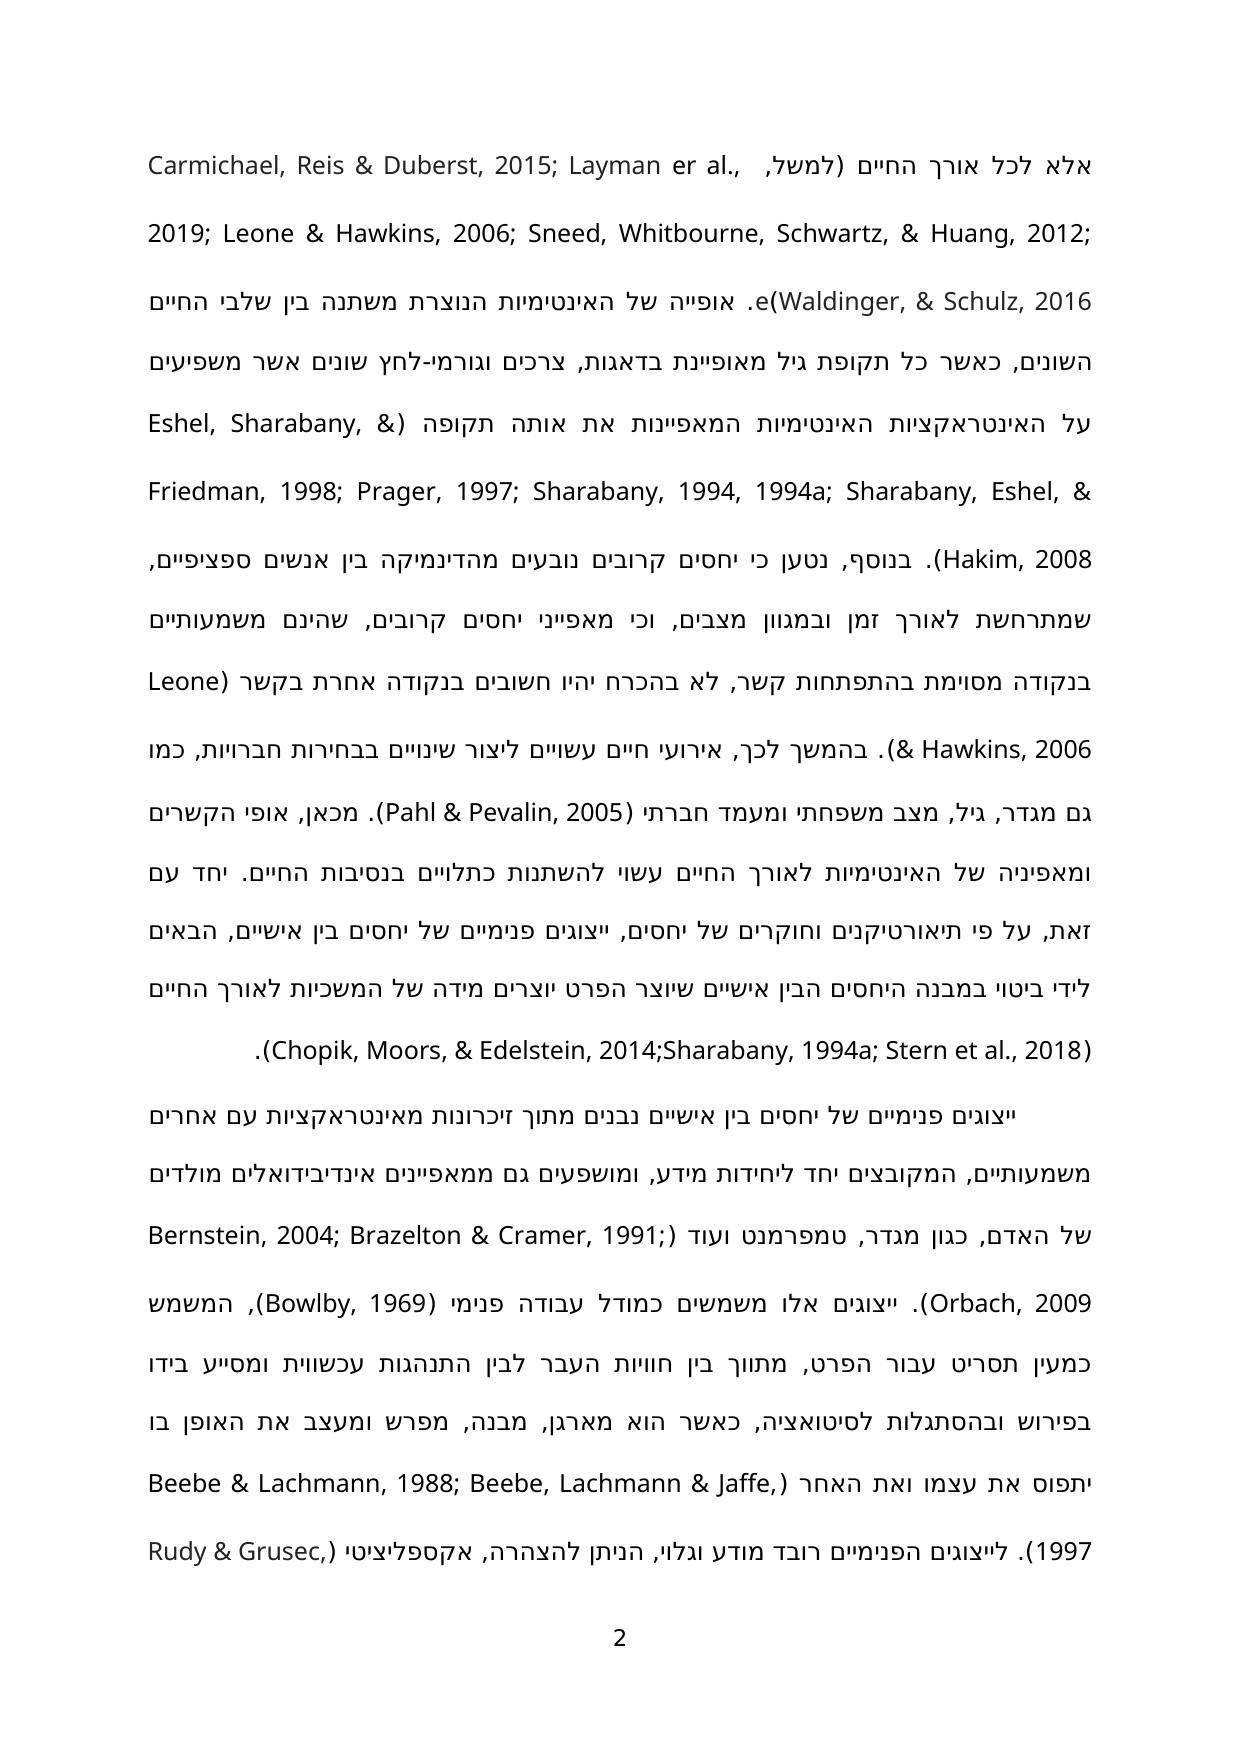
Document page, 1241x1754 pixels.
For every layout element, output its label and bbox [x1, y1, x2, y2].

text [148, 148, 1092, 1067]
text [148, 1101, 1092, 1568]
